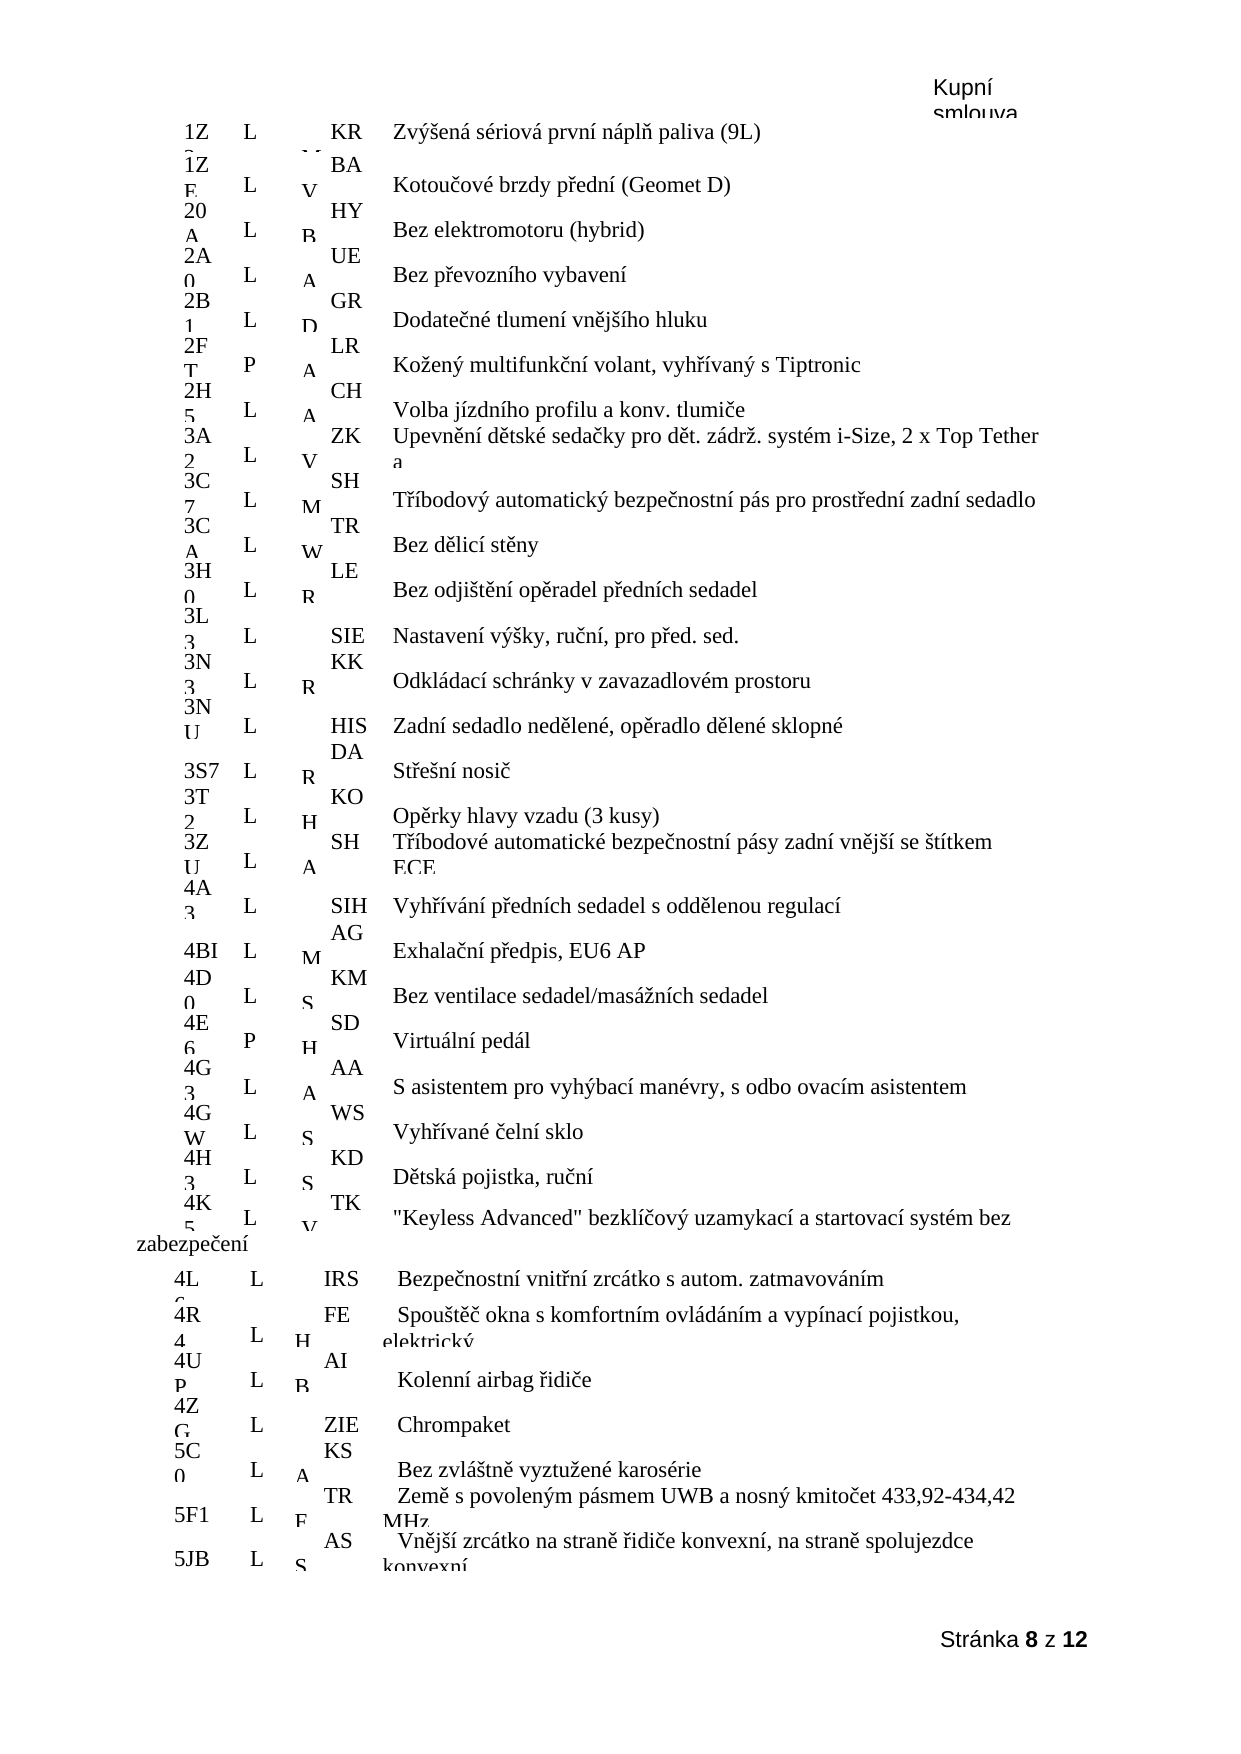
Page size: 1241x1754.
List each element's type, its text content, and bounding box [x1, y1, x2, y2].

table_cell Odkládací schránky v zavazadlovém prostoru [381, 648, 1051, 693]
table_cell 4BI [173, 919, 232, 964]
table_cell L [232, 738, 290, 783]
table_cell Kolenní airbag řidiče [371, 1347, 1061, 1392]
table_cell L [232, 468, 290, 513]
table_cell TKV [290, 1189, 381, 1230]
table_cell Dodatečné tlumení vnějšího hluku [381, 287, 1051, 332]
table_cell L [232, 874, 290, 919]
table_cell L [232, 377, 290, 422]
table_cell AIB [283, 1347, 371, 1392]
table_cell 4E6 [173, 1009, 232, 1054]
table_cell SDH [290, 1009, 381, 1054]
table_cell 4H3 [173, 1144, 232, 1189]
table_cell L [222, 1527, 283, 1571]
table_cell Bez ventilace sedadel/masážních sedadel [381, 964, 1051, 1009]
table_header IRS [283, 1265, 371, 1301]
table_cell LRA [290, 332, 381, 377]
table_cell LER [290, 558, 381, 603]
table_cell L [232, 1054, 290, 1099]
table_cell Bez odjištění opěradel předních sedadel [381, 558, 1051, 603]
table_cell HYB [290, 197, 381, 242]
table_cell L [232, 648, 290, 693]
table_cell L [232, 964, 290, 1009]
table_cell 3N3 [173, 648, 232, 693]
table_cell KDS [290, 1144, 381, 1189]
table_cell L [222, 1482, 283, 1527]
table_cell ZIE [283, 1392, 371, 1437]
table_cell DAR [290, 738, 381, 783]
table_cell L [232, 513, 290, 558]
table_header 1Z2 [173, 118, 232, 152]
table_cell Exhalační předpis, EU6 AP [381, 919, 1051, 964]
table_cell 4UP [163, 1347, 222, 1392]
table_cell L [222, 1301, 283, 1347]
table_cell 2A0 [173, 242, 232, 287]
table_cell 3NU [173, 693, 232, 738]
table_cell 4ZG [163, 1392, 222, 1437]
table_cell TRF [283, 1482, 371, 1527]
table_cell HIS [290, 693, 381, 738]
table_cell Kožený multifunkční volant, vyhřívaný s Tiptronic [381, 332, 1051, 377]
table_cell KOH [290, 783, 381, 828]
table_cell L [222, 1437, 283, 1482]
table_cell P [232, 1009, 290, 1054]
table_cell Bez elektromotoru (hybrid) [381, 197, 1051, 242]
table_cell Kotoučové brzdy přední (Geomet D) [381, 152, 1051, 197]
table_cell ZKV [290, 422, 381, 468]
table_cell 3C7 [173, 468, 232, 513]
table_cell 3A2 [173, 422, 232, 468]
table_cell AAA [290, 1054, 381, 1099]
table_cell L [232, 1099, 290, 1144]
table_header L [232, 118, 290, 152]
table_cell SIH [290, 874, 381, 919]
table_cell Tříbodový automatický bezpečnostní pás pro prostřední zadní sedadlo [381, 468, 1051, 513]
table_header 4L6 [163, 1265, 222, 1301]
table_cell L [232, 783, 290, 828]
table_cell Opěrky hlavy vzadu (3 kusy) [381, 783, 1051, 828]
table_cell Bez dělicí stěny [381, 513, 1051, 558]
table_cell Spouštěč okna s komfortním ovládáním a vypínací pojistkou, elektrický [371, 1301, 1061, 1347]
table_cell 3L3 [173, 603, 232, 648]
table_cell KSA [283, 1437, 371, 1482]
table_cell 5C0 [163, 1437, 222, 1482]
table_cell L [222, 1392, 283, 1437]
table_cell Vnější zrcátko na straně řidiče konvexní, na straně spolujezdce konvexní [371, 1527, 1061, 1571]
table_cell Chrompaket [371, 1392, 1061, 1437]
table_cell Bez převozního vybavení [381, 242, 1051, 287]
table_cell KMS [290, 964, 381, 1009]
table_cell Dětská pojistka, ruční [381, 1144, 1051, 1189]
text zabezpečení [136, 1230, 1087, 1257]
table_cell L [232, 919, 290, 964]
table_header KRM [290, 118, 381, 152]
table_cell Volba jízdního profilu a konv. tlumiče [381, 377, 1051, 422]
table_header Bezpečnostní vnitřní zrcátko s autom. zatmavováním [371, 1265, 1061, 1301]
table_cell 1ZE [173, 152, 232, 197]
table_cell 4GW [173, 1099, 232, 1144]
table_cell Střešní nosič [381, 738, 1051, 783]
table_cell 2H5 [173, 377, 232, 422]
table_cell BAV [290, 152, 381, 197]
table_cell L [232, 287, 290, 332]
table_header Zvýšená sériová první náplň paliva (9L) [381, 118, 1051, 152]
table_cell L [232, 422, 290, 468]
table_cell SIE [290, 603, 381, 648]
table_cell Zadní sedadlo nedělené, opěradlo dělené sklopné [381, 693, 1051, 738]
table_cell 3T2 [173, 783, 232, 828]
table_cell 4A3 [173, 874, 232, 919]
table_cell L [222, 1347, 283, 1392]
table_cell L [232, 152, 290, 197]
table_cell Vyhřívání předních sedadel s oddělenou regulací [381, 874, 1051, 919]
table_cell 3ZU [173, 828, 232, 874]
table_cell L [232, 197, 290, 242]
table_cell WSS [290, 1099, 381, 1144]
table_cell ASS [283, 1527, 371, 1571]
table_cell SHM [290, 468, 381, 513]
table_cell L [232, 1144, 290, 1189]
table_cell "Keyless Advanced" bezklíčový uzamykací a startovací systém bez [381, 1189, 1051, 1230]
table_cell Země s povoleným pásmem UWB a nosný kmitočet 433,92-434,42 MHz [371, 1482, 1061, 1527]
table_cell Virtuální pedál [381, 1009, 1051, 1054]
table_cell 2FT [173, 332, 232, 377]
table_cell Tříbodové automatické bezpečnostní pásy zadní vnější se štítkem ECE [381, 828, 1051, 874]
table_cell AGM [290, 919, 381, 964]
table_cell L [232, 1189, 290, 1230]
table_cell L [232, 242, 290, 287]
table_cell L [232, 693, 290, 738]
table_cell 4G3 [173, 1054, 232, 1099]
table_cell 4K5 [173, 1189, 232, 1230]
table_cell 2B1 [173, 287, 232, 332]
table_cell 5JB [163, 1527, 222, 1571]
table_cell KKR [290, 648, 381, 693]
table_cell TRW [290, 513, 381, 558]
table_header L [222, 1265, 283, 1301]
table_cell 3H0 [173, 558, 232, 603]
table_cell Vyhřívané čelní sklo [381, 1099, 1051, 1144]
table_cell Nastavení výšky, ruční, pro před. sed. [381, 603, 1051, 648]
table_cell Upevnění dětské sedačky pro dět. zádrž. systém i-Size, 2 x Top Tether a [381, 422, 1051, 468]
table_cell 4D0 [173, 964, 232, 1009]
table_cell Bez zvláštně vyztužené karosérie [371, 1437, 1061, 1482]
table_cell UEA [290, 242, 381, 287]
table_cell CHA [290, 377, 381, 422]
table_cell FEH [283, 1301, 371, 1347]
table_cell GRD [290, 287, 381, 332]
table_cell L [232, 603, 290, 648]
table_cell 5F1 [163, 1482, 222, 1527]
table_cell P [232, 332, 290, 377]
table_cell 3S7 [173, 738, 232, 783]
table_cell S asistentem pro vyhýbací manévry, s odbo ovacím asistentem [381, 1054, 1051, 1099]
table_cell L [232, 828, 290, 874]
table_cell 4R4 [163, 1301, 222, 1347]
table_cell 3CA [173, 513, 232, 558]
table_cell SHA [290, 828, 381, 874]
table_cell 20A [173, 197, 232, 242]
table_cell L [232, 558, 290, 603]
